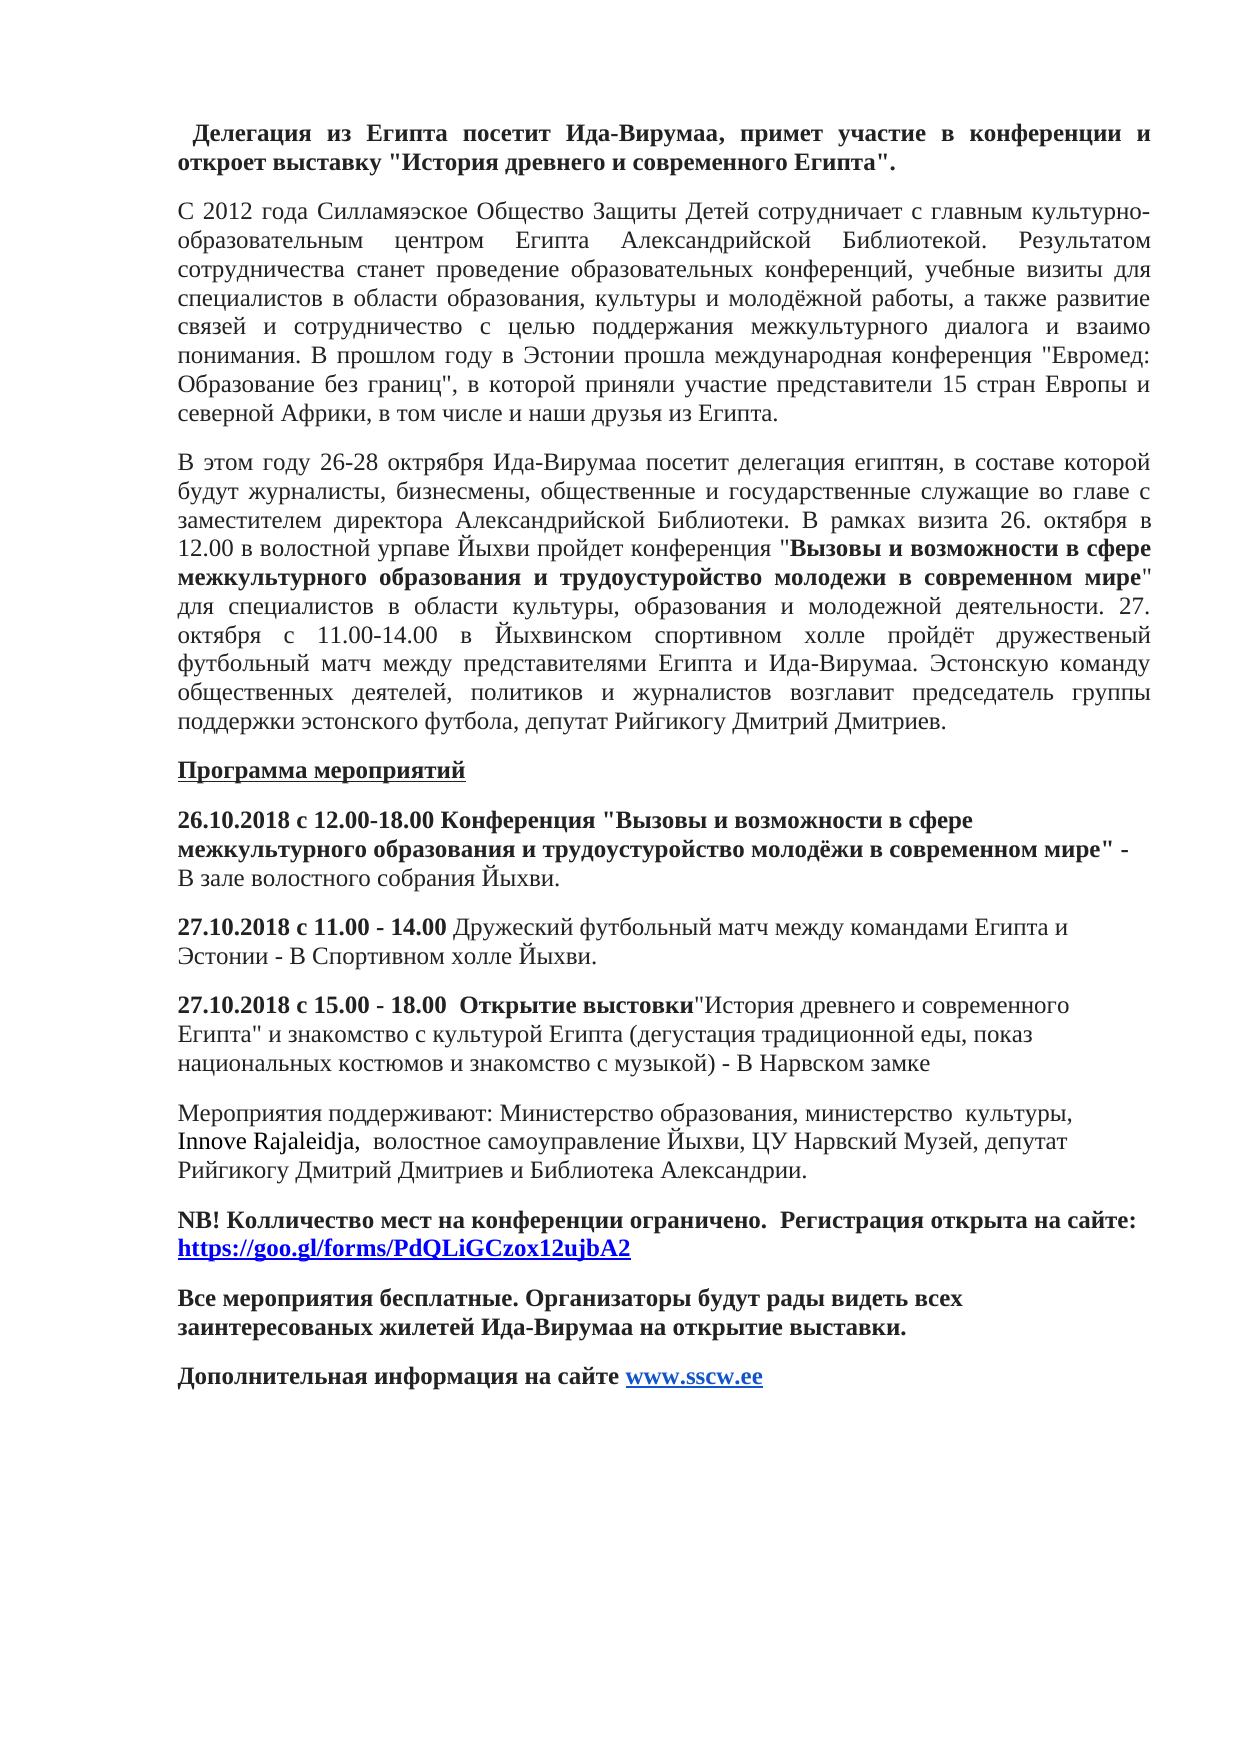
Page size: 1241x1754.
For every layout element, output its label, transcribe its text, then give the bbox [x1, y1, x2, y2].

text Программа мероприятий [177, 756, 1152, 784]
text Мероприятия поддерживают: Министерство образования, министерство культуры, Innove Rajaleidja, волостное самоуправление Йыхви, ЦУ Нарвский Музей, депутат Рийгикогу Дмитрий Дмитриев и Библиотека Александрии. [177, 1098, 1152, 1184]
text Все мероприятия бесплатные. Организаторы будут рады видеть всех заинтересованых жилетей Ида-Вирумаа на открытие выставки. [177, 1283, 1152, 1341]
text NB! Колличество мест на конференции ограничено. Регистрация открыта на сайте: https://goo.gl/forms/PdQLiGCzox12ujbA2 [177, 1205, 1152, 1262]
text 27.10.2018 с 15.00 - 18.00 Открытие выстовки"История древнего и современного Египта" и знакомство с культурой Египта (дегустация традиционной еды, показ национальных костюмов и знакомство с музыкой) - В Нарвском замке [177, 991, 1152, 1077]
text 26.10.2018 с 12.00-18.00 Конференция "Вызовы и возможности в сфере межкультурного образования и трудоустуройство молодёжи в современном мире" - В зале волостного собрания Йыхви. [177, 805, 1152, 891]
text Делегация из Египта посетит Ида-Вирумаа, примет участие в конференции и откроет выставку "История древнего и современного Египта". [177, 118, 1152, 176]
text С 2012 года Силламяэское Общество Защиты Детей сотрудничает с главным культурно-образовательным центром Египта Александрийской Библиотекой. Результатом сотрудничества станет проведение образовательных конференций, учебные визиты для специалистов в области образования, культуры и молодёжной работы, а также развитие связей и сотрудничество с целью поддержания межкультурного диалога и взаимо понимания. В прошлом году в Эстонии прошла международная конференция "Евромед: Образование без границ", в которой приняли участие представители 15 стран Европы и северной Африки, в том числе и наши друзья из Египта. [177, 196, 1152, 426]
text В этом году 26-28 октрября Ида-Вирумаа посетит делегация египтян, в составе которой будут журналисты, бизнесмены, общественные и государственные служащие во главе с заместителем директора Александрийской Библиотеки. В рамках визита 26. октября в 12.00 в волостной урпаве Йыхви пройдет конференция "Вызовы и возможности в сфере межкультурного образования и трудоустуройство молодежи в современном мире" для специалистов в области культуры, образования и молодежной деятельности. 27. октября с 11.00-14.00 в Йыхвинском спортивном холле пройдёт дружественый футбольный матч между представителями Египта и Ида-Вирумаа. Эстонскую команду общественных деятелей, политиков и журналистов возглавит председатель группы поддержки эстонского футбола, депутат Рийгикогу Дмитрий Дмитриев. [177, 447, 1152, 735]
text 27.10.2018 с 11.00 - 14.00 Дружеский футбольный матч между командами Египта и Эстонии - В Спортивном холле Йыхви. [177, 912, 1152, 970]
text Дополнительная информация на сайте www.sscw.ee [177, 1361, 1152, 1390]
